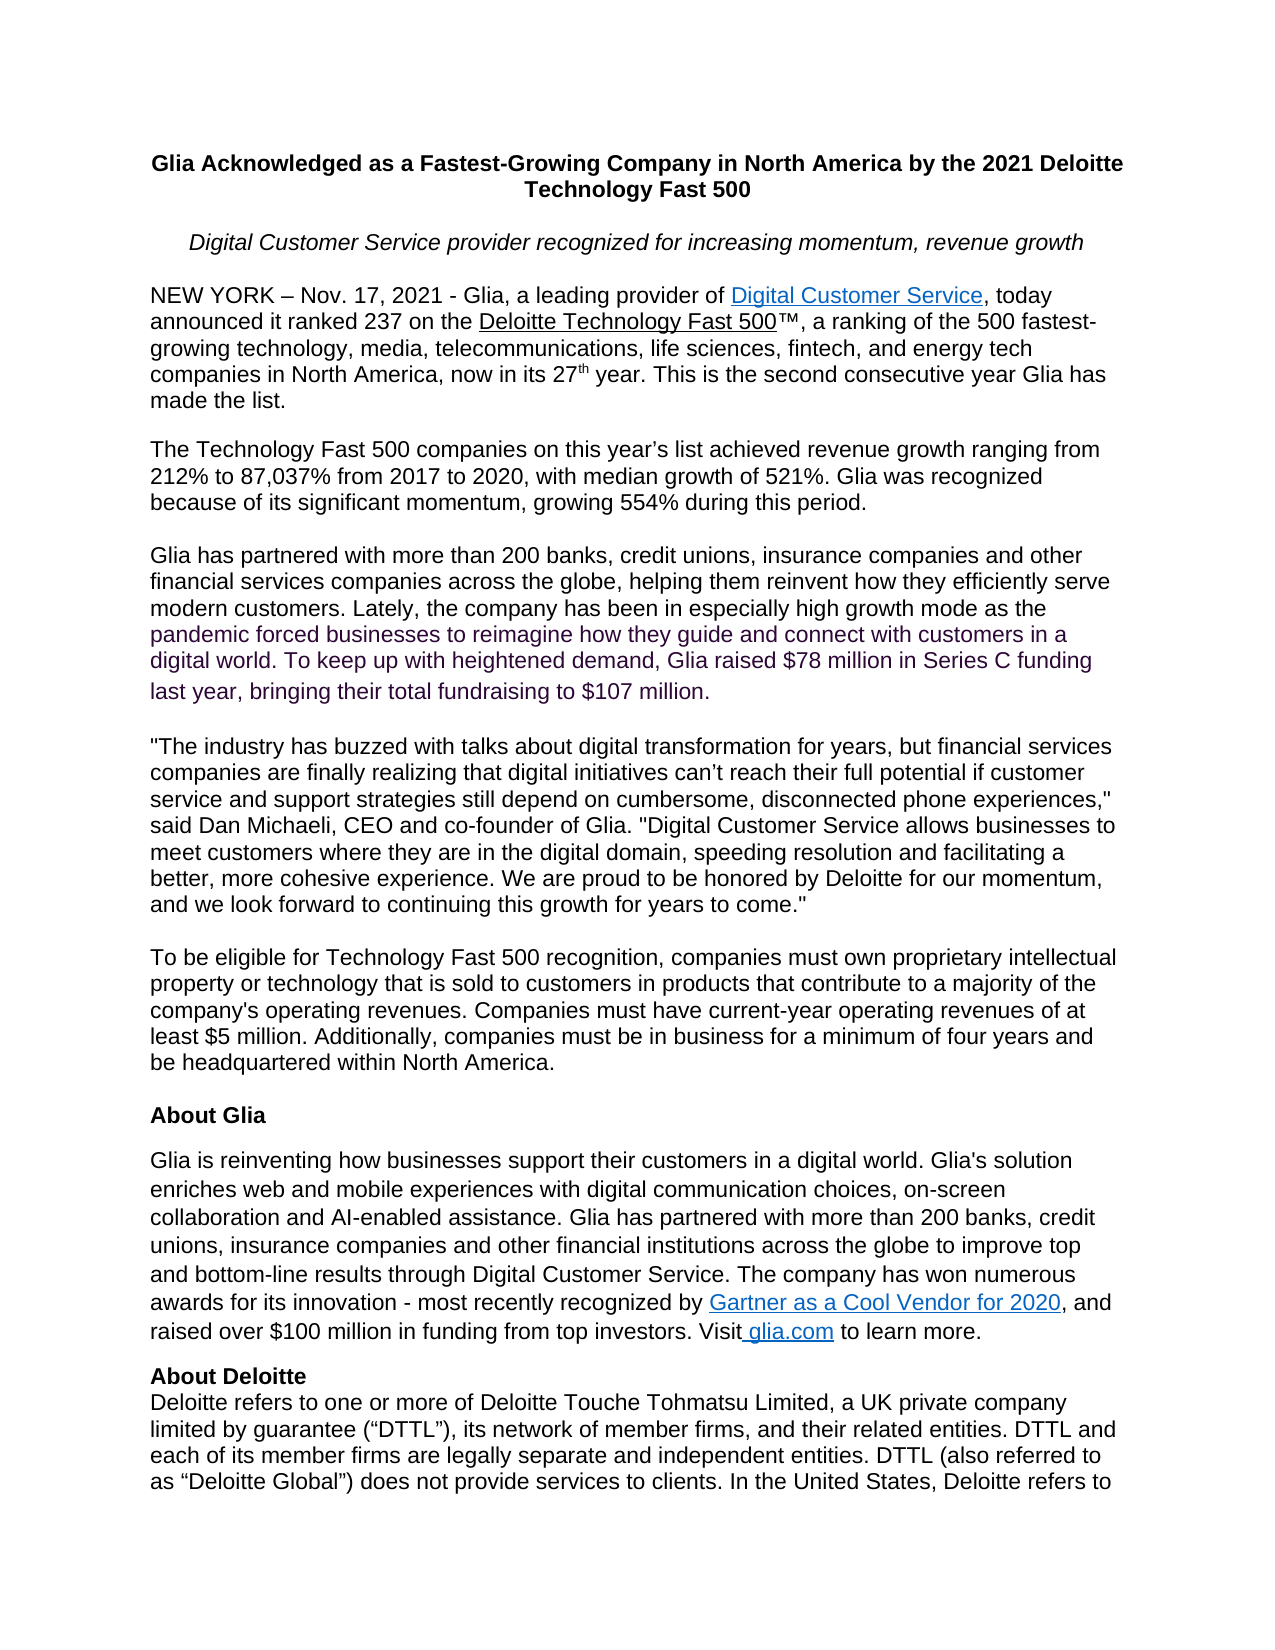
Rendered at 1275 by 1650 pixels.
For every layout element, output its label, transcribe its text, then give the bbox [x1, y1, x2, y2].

text Glia Acknowledged as a Fastest-Growing Company in North America by the 2021 Deloitte Technology Fast 500 [150, 150, 1125, 203]
text To be eligible for Technology Fast 500 recognition, companies must own proprietary intellectual property or technology that is sold to customers in products that contribute to a majority of the company's operating revenues. Companies must have current-year operating revenues of at least $5 million. Additionally, companies must be in business for a minimum of four years and be headquartered within North America. [150, 944, 1125, 1076]
text About Glia‍ [150, 1102, 1125, 1128]
text The Technology Fast 500 companies on this year’s list achieved revenue growth ranging from 212% to 87,037% from 2017 to 2020, with median growth of 521%. Glia was recognized because of its significant momentum, growing 554% during this period. [150, 436, 1125, 516]
text Digital Customer Service provider recognized for increasing momentum, revenue growth [150, 229, 1125, 255]
text Glia has partnered with more than 200 banks, credit unions, insurance companies and other financial services companies across the globe, helping them reinvent how they efficiently serve modern customers. Lately, the company has been in especially high growth mode as the pandemic forced businesses to reimagine how they guide and connect with customers in a digital world. To keep up with heightened demand, Glia raised $78 million in Series C funding last year, bringing their total fundraising to $107 million. [150, 542, 1125, 707]
text NEW YORK – Nov. 17, 2021 - Glia, a leading provider of Digital Customer Service, today announced it ranked 237 on the Deloitte Technology Fast 500™, a ranking of the 500 fastest-growing technology, media, telecommunications, life sciences, fintech, and energy tech companies in North America, now in its 27th year. This is the second consecutive year Glia has made the list. [150, 282, 1125, 413]
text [150, 1389, 1125, 1494]
text "The industry has buzzed with talks about digital transformation for years, but financial services companies are finally realizing that digital initiatives can’t reach their full potential if customer service and support strategies still depend on cumbersome, disconnected phone experiences," said Dan Michaeli, CEO and co-founder of Glia. "Digital Customer Service allows businesses to meet customers where they are in the digital domain, speeding resolution and facilitating a better, more cohesive experience. We are proud to be honored by Deloitte for our momentum, and we look forward to continuing this growth for years to come." [150, 733, 1125, 917]
text Glia is reinventing how businesses support their customers in a digital world. Glia's solution enriches web and mobile experiences with digital communication choices, on-screen collaboration and AI-enabled assistance. Glia has partnered with more than 200 banks, credit unions, insurance companies and other financial institutions across the globe to improve top and bottom-line results through Digital Customer Service. The company has won numerous awards for its innovation - most recently recognized by Gartner as a Cool Vendor for 2020, and raised over $100 million in funding from top investors. Visit glia.com to learn more. [150, 1147, 1125, 1344]
text About Deloitte [150, 1363, 1125, 1389]
